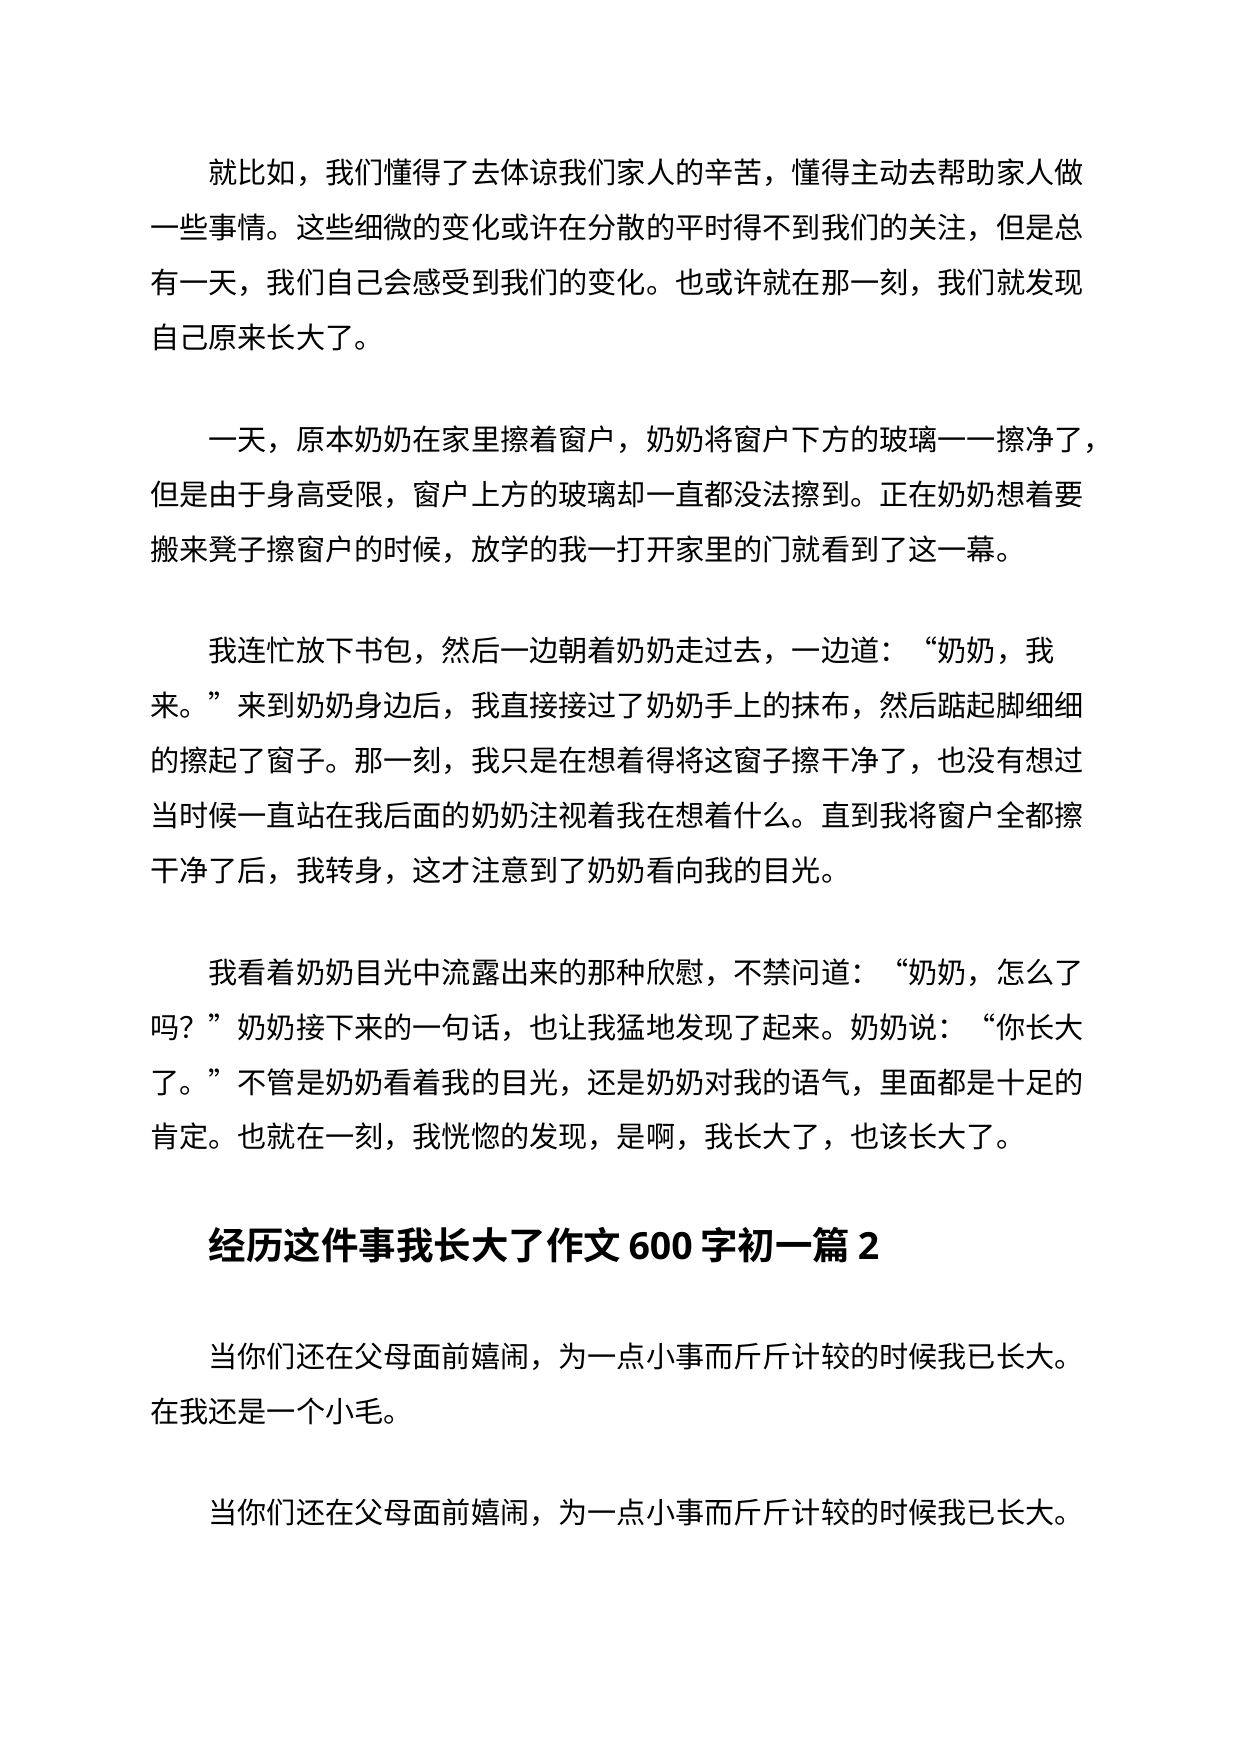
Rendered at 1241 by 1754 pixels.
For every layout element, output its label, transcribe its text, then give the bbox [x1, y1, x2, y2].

text 我连忙放下书包，然后一边朝着奶奶走过去，一边道：“奶奶，我来。”来到奶奶身边后，我直接接过了奶奶手上的抹布，然后踮起脚细细的擦起了窗子。那一刻，我只是在想着得将这窗子擦干净了，也没有想过当时候一直站在我后面的奶奶注视着我在想着什么。直到我将窗户全都擦干净了后，我转身，这才注意到了奶奶看向我的目光。 [150, 628, 1090, 890]
text 当你们还在父母面前嬉闹，为一点小事而斤斤计较的时候我已长大。 [150, 1490, 1090, 1532]
text 当你们还在父母面前嬉闹，为一点小事而斤斤计较的时候我已长大。在我还是一个小毛。 [150, 1333, 1090, 1431]
text 一天，原本奶奶在家里擦着窗户，奶奶将窗户下方的玻璃一一擦净了，但是由于身高受限，窗户上方的玻璃却一直都没法擦到。正在奶奶想着要搬来凳子擦窗户的时候，放学的我一打开家里的门就看到了这一幕。 [150, 416, 1090, 568]
text 我看着奶奶目光中流露出来的那种欣慰，不禁问道：“奶奶，怎么了吗？”奶奶接下来的一句话，也让我猛地发现了起来。奶奶说：“你长大了。”不管是奶奶看着我的目光，还是奶奶对我的语气，里面都是十足的肯定。也就在一刻，我恍惚的发现，是啊，我长大了，也该长大了。 [150, 949, 1090, 1156]
text 经历这件事我长大了作文600字初一篇2 [150, 1216, 1090, 1270]
text 就比如，我们懂得了去体谅我们家人的辛苦，懂得主动去帮助家人做一些事情。这些细微的变化或许在分散的平时得不到我们的关注，但是总有一天，我们自己会感受到我们的变化。也或许就在那一刻，我们就发现自己原来长大了。 [150, 150, 1090, 357]
